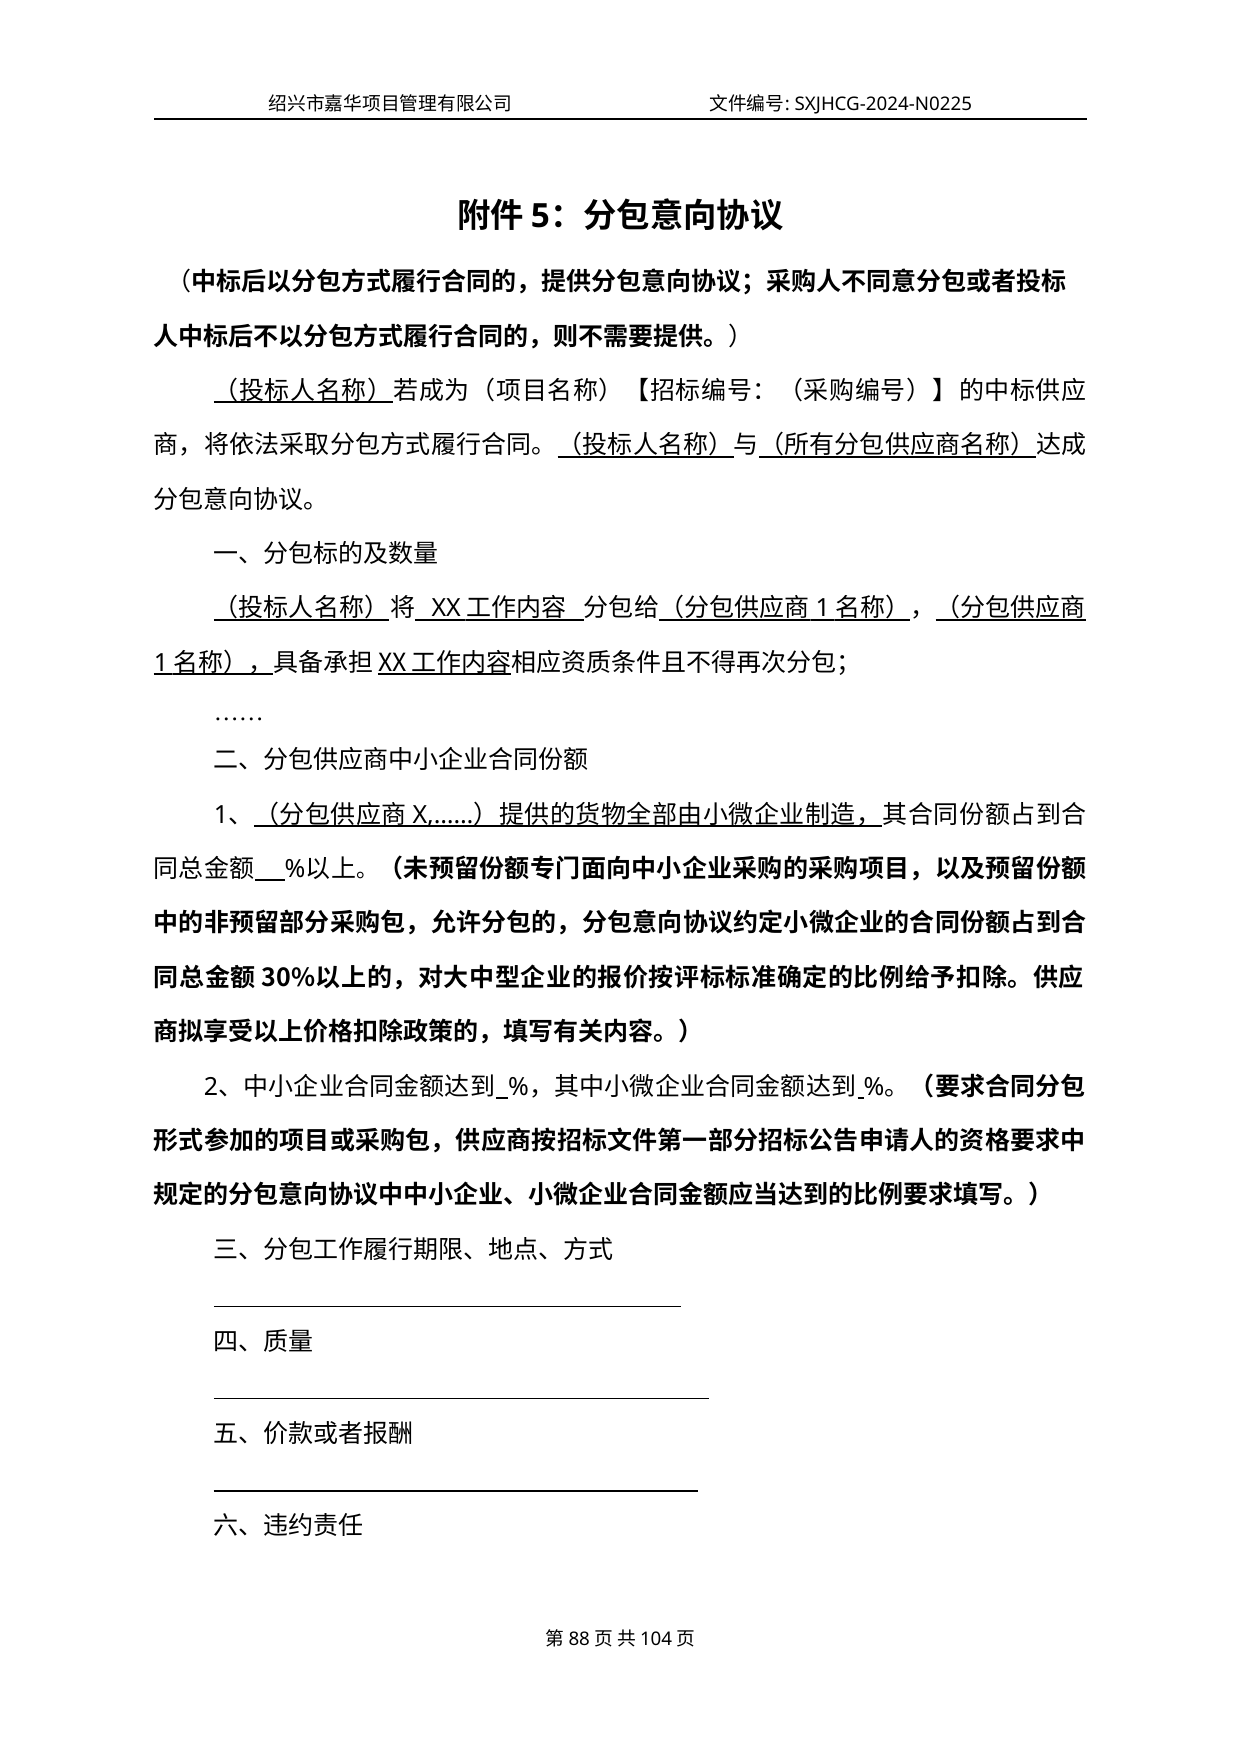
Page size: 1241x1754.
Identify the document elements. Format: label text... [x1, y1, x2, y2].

text 三、分包工作履行期限、地点、方式 [153, 1229, 1087, 1265]
text 附件5：分包意向协议 [153, 189, 1087, 237]
text （投标人名称）若成为（项目名称）【招标编号：（采购编号）】的中标供应商，将依法采取分包方式履行合同。（投标人名称）与（所有分包供应商名称）达成分包意向协议。 [153, 370, 1087, 515]
text 六、违约责任 [213, 1506, 1087, 1542]
text 1、（分包供应商X,……）提供的货物全部由小微企业制造，其合同份额占到合同总金额 %以上。（未预留份额专门面向中小企业采购的采购项目，以及预留份额中的非预留部分采购包，允许分包的，分包意向协议约定小微企业的合同份额占到合同总金额30%以上的，对大中型企业的报价按评标标准确定的比例给予扣除。供应商拟享受以上价格扣除政策的，填写有关内容。） [153, 794, 1087, 1048]
text 2、中小企业合同金额达到 %，其中小微企业合同金额达到 %。（要求合同分包形式参加的项目或采购包，供应商按招标文件第一部分招标公告申请人的资格要求中规定的分包意向协议中中小企业、小微企业合同金额应当达到的比例要求填写。） [153, 1066, 1087, 1211]
text …… [153, 697, 1087, 725]
text 一、分包标的及数量 [153, 533, 1087, 570]
text 二、分包供应商中小企业合同份额 [153, 740, 1087, 776]
text （投标人名称）将 XX工作内容 分包给（分包供应商1名称），（分包供应商1名称），具备承担XX工作内容相应资质条件且不得再次分包； [153, 588, 1087, 678]
text 五、价款或者报酬 [153, 1413, 1087, 1450]
text （中标后以分包方式履行合同的，提供分包意向协议；采购人不同意分包或者投标人中标后不以分包方式履行合同的，则不需要提供。） [153, 262, 1087, 352]
text 四、质量 [153, 1321, 1087, 1357]
